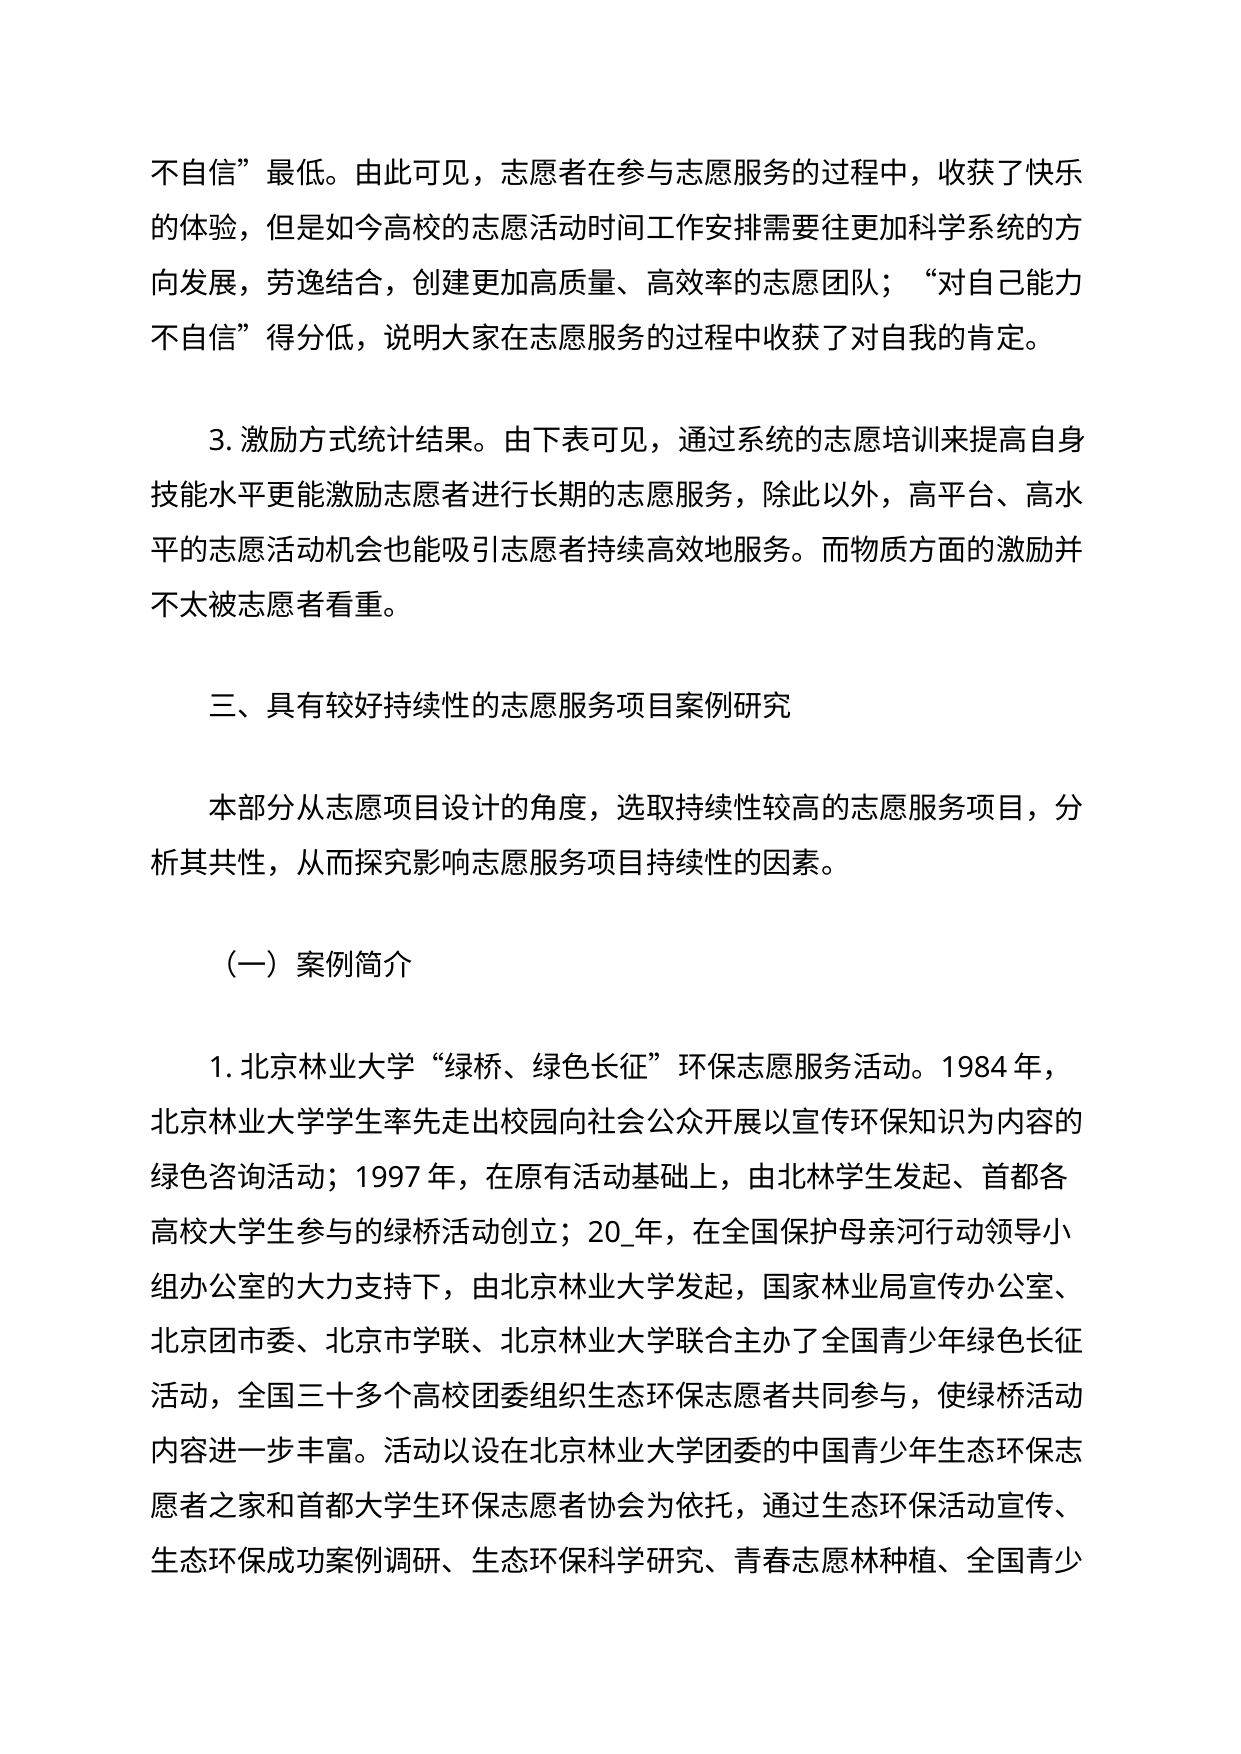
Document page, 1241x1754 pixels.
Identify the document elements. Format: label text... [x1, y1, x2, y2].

text 三、具有较好持续性的志愿服务项目案例研究 [150, 683, 1090, 725]
text 本部分从志愿项目设计的角度，选取持续性较高的志愿服务项目，分析其共性，从而探究影响志愿服务项目持续性的因素。 [150, 785, 1090, 882]
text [150, 150, 1090, 357]
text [150, 1043, 1090, 1580]
text （一）案例简介 [150, 941, 1090, 984]
text 3. 激励方式统计结果。由下表可见，通过系统的志愿培训来提高自身技能水平更能激励志愿者进行长期的志愿服务，除此以外，高平台、高水平的志愿活动机会也能吸引志愿者持续高效地服务。而物质方面的激励并不太被志愿者看重。 [150, 416, 1090, 623]
